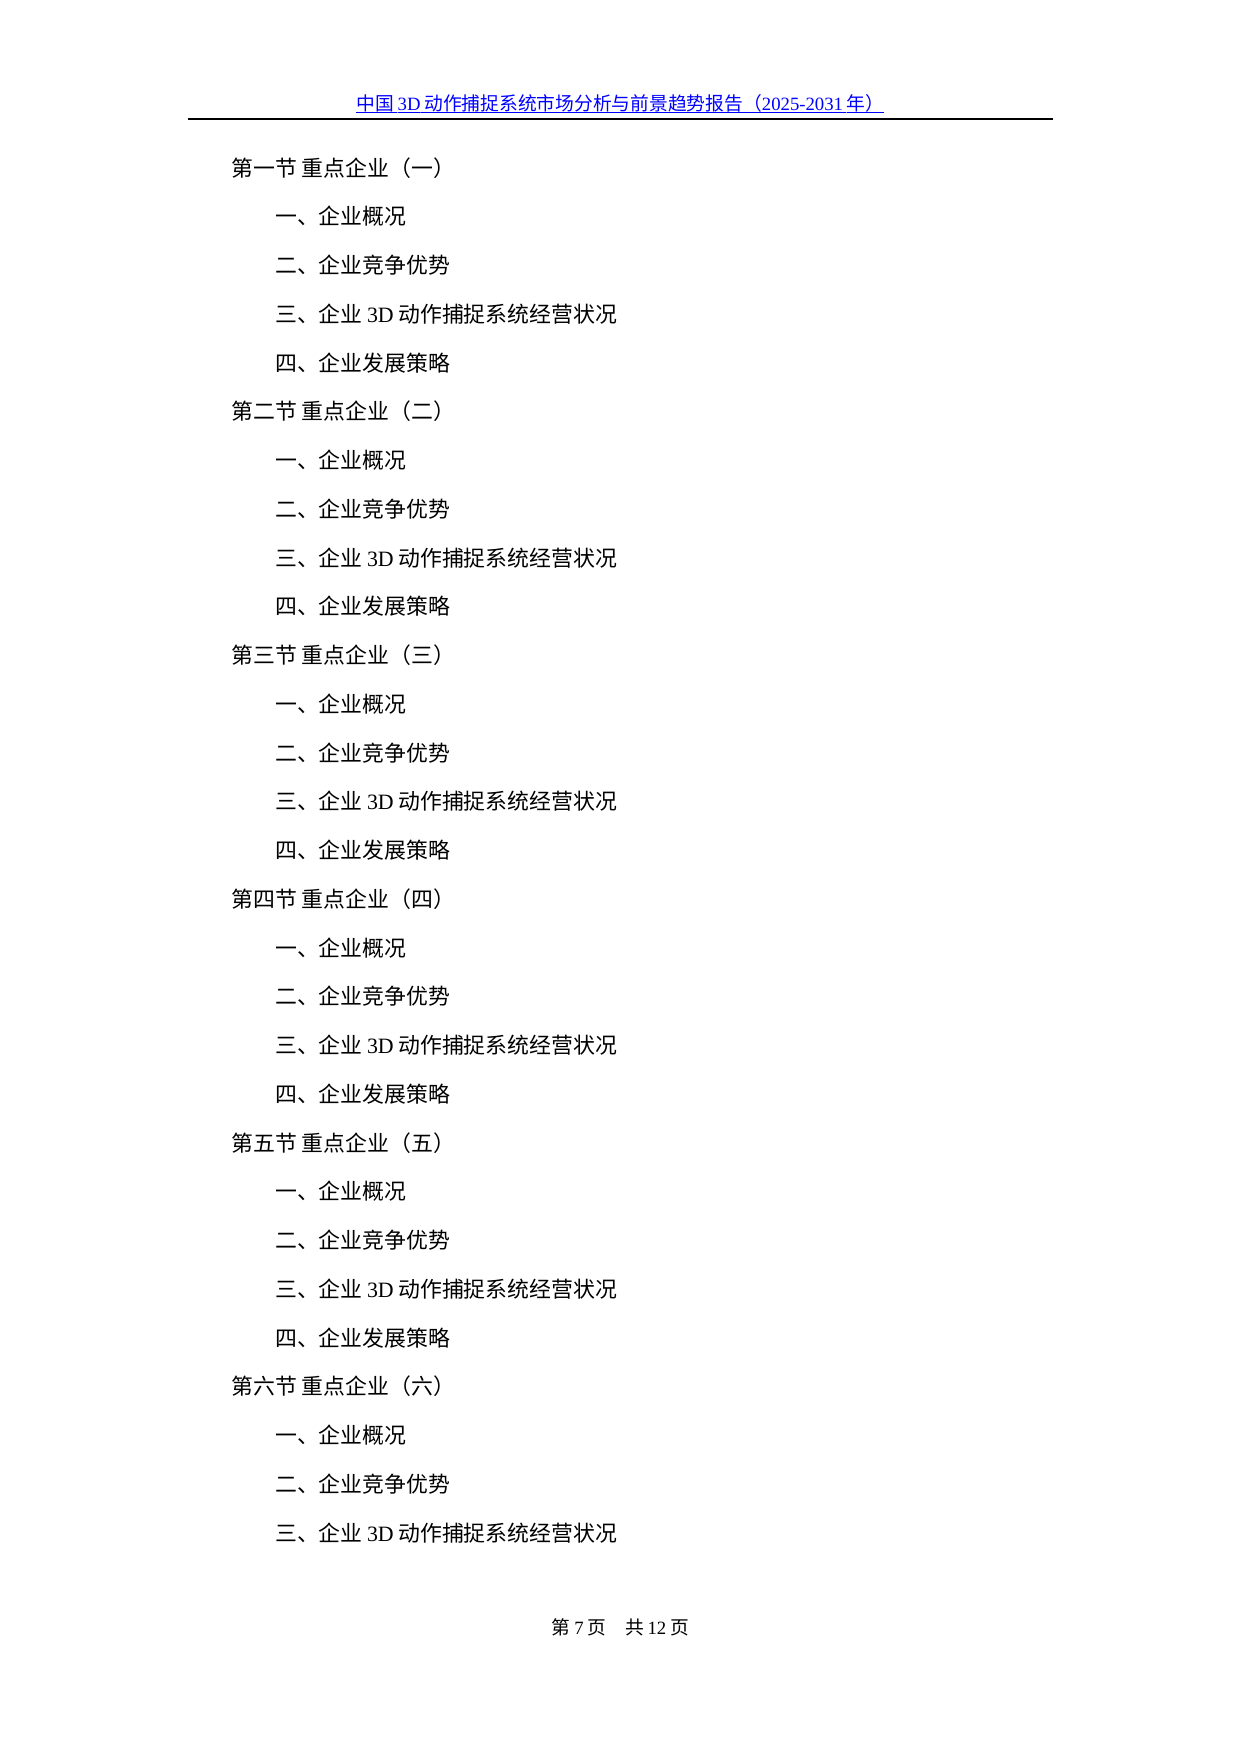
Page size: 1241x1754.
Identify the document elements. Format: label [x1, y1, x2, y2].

text [187, 150, 1053, 1548]
